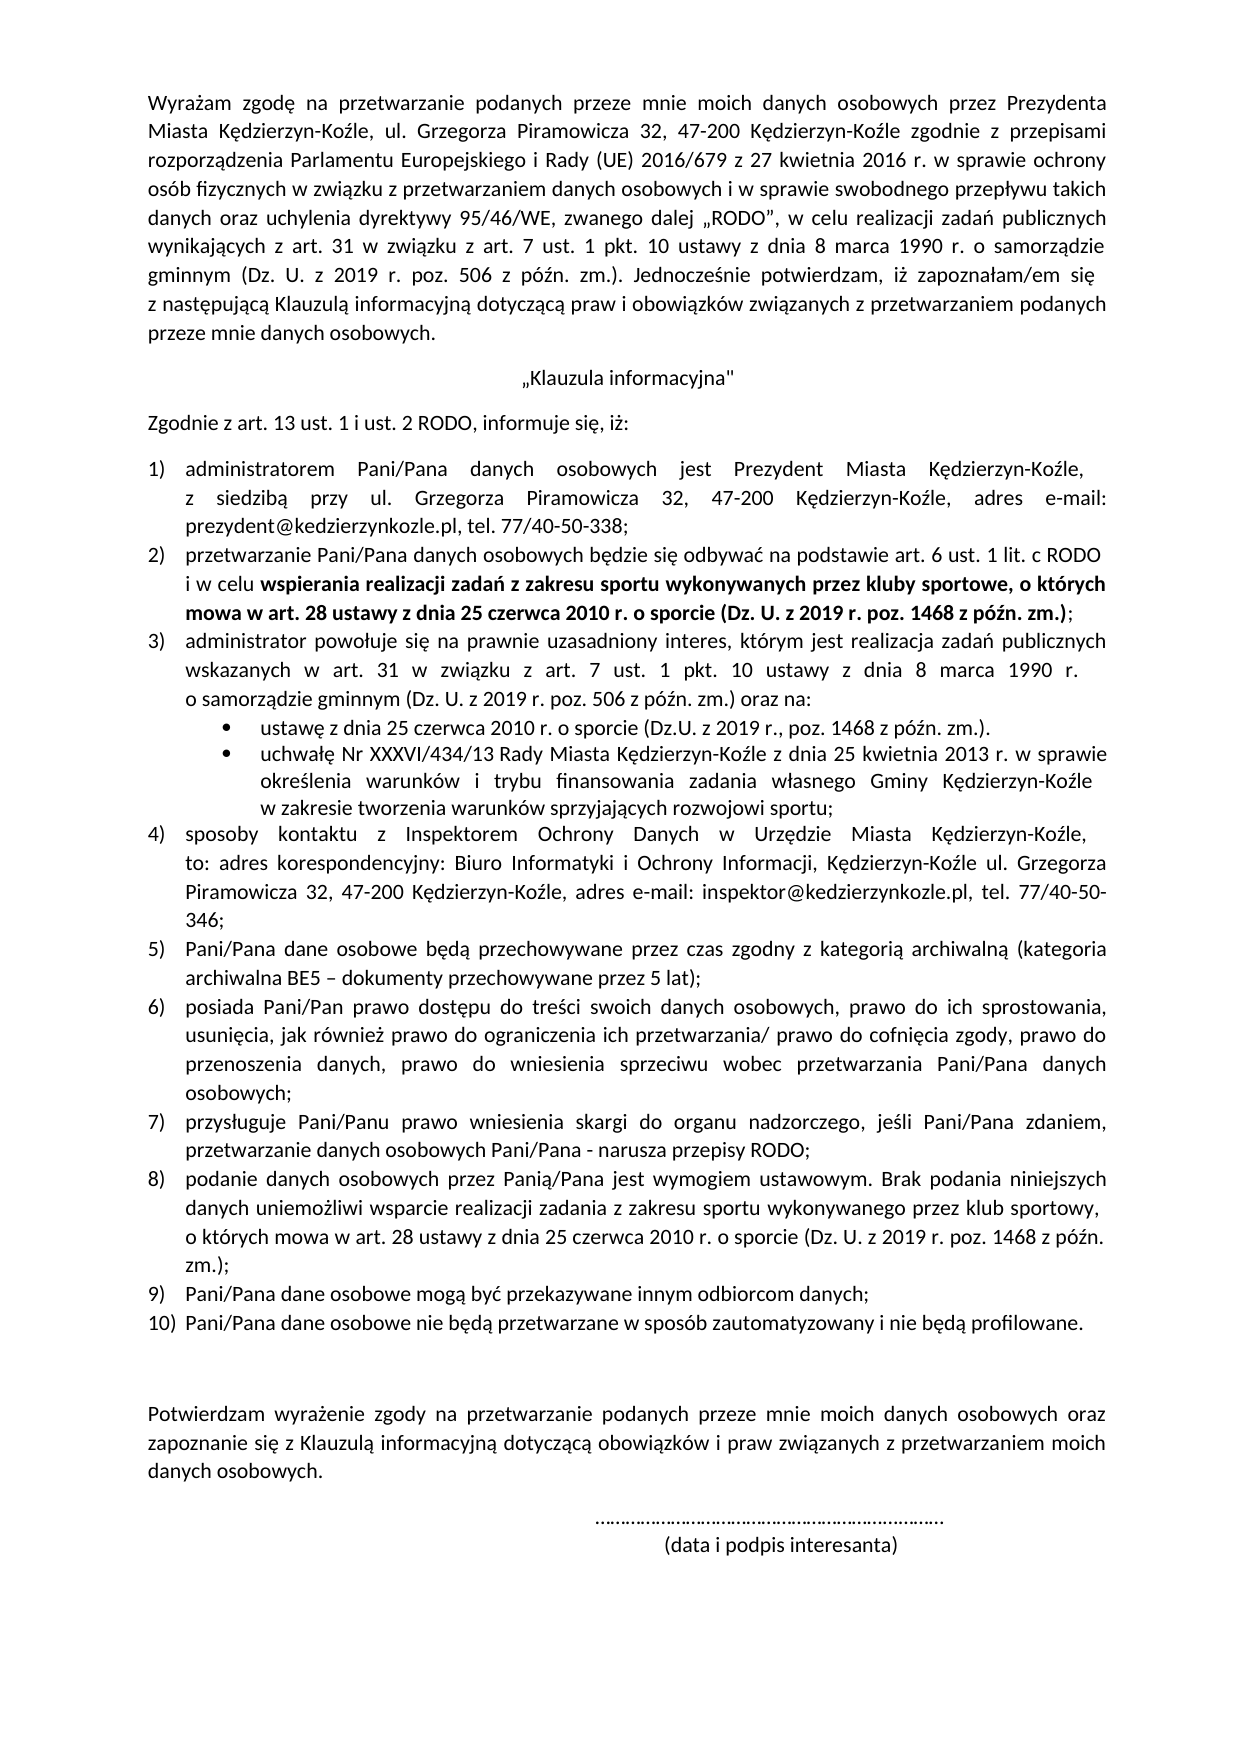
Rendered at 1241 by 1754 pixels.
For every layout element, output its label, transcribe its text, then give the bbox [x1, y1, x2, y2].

list przysługuje Pani/Panu prawo wniesienia skargi do organu nadzorczego, jeśli Pani/Pana zdaniem, przetwarzanie danych osobowych Pani/Pana - narusza przepisy RODO; [148, 1108, 1107, 1163]
text Zgodnie z art. 13 ust. 1 i ust. 2 RODO, informuje się, iż: [148, 409, 1107, 436]
list przetwarzanie Pani/Pana danych osobowych będzie się odbywać na podstawie art. 6 ust. 1 lit. c RODO i w celu wspierania realizacji zadań z zakresu sportu wykonywanych przez kluby sportowe, o których mowa w art. 28 ustawy z dnia 25 czerwca 2010 r. o sporcie (Dz. U. z 2019 r. poz. 1468 z późn. zm.); [148, 541, 1107, 625]
text (data i podpis interesanta) [590, 1532, 1107, 1558]
text Potwierdzam wyrażenie zgody na przetwarzanie podanych przeze mnie moich danych osobowych oraz zapoznanie się z Klauzulą informacyjną dotyczącą obowiązków i praw związanych z przetwarzaniem moich danych osobowych. [148, 1400, 1107, 1484]
list administratorem Pani/Pana danych osobowych jest Prezydent Miasta Kędzierzyn-Koźle, z siedzibą przy ul. Grzegorza Piramowicza 32, 47-200 Kędzierzyn-Koźle, adres e-mail: prezydent@kedzierzynkozle.pl, tel. 77/40-50-338; [148, 455, 1107, 539]
list administrator powołuje się na prawnie uzasadniony interes, którym jest realizacja zadań publicznych wskazanych w art. 31 w związku z art. 7 ust. 1 pkt. 10 ustawy z dnia 8 marca 1990 r. o samorządzie gminnym (Dz. U. z 2019 r. poz. 506 z późn. zm.) oraz na: [148, 627, 1107, 712]
list posiada Pani/Pan prawo dostępu do treści swoich danych osobowych, prawo do ich sprostowania, usunięcia, jak również prawo do ograniczenia ich przetwarzania/ prawo do cofnięcia zgody, prawo do przenoszenia danych, prawo do wniesienia sprzeciwu wobec przetwarzania Pani/Pana danych osobowych; [148, 993, 1107, 1106]
text „Klauzula informacyjna" [148, 364, 1107, 391]
list Pani/Pana dane osobowe mogą być przekazywane innym odbiorcom danych; [148, 1280, 1107, 1307]
list podanie danych osobowych przez Panią/Pana jest wymogiem ustawowym. Brak podania niniejszych danych uniemożliwi wsparcie realizacji zadania z zakresu sportu wykonywanego przez klub sportowy, o których mowa w art. 28 ustawy z dnia 25 czerwca 2010 r. o sporcie (Dz. U. z 2019 r. poz. 1468 z późn. zm.); [148, 1165, 1107, 1278]
text …………………………………………………...……… [590, 1503, 1107, 1529]
list Pani/Pana dane osobowe będą przechowywane przez czas zgodny z kategorią archiwalną (kategoria archiwalna BE5 – dokumenty przechowywane przez 5 lat); [148, 935, 1107, 991]
text Wyrażam zgodę na przetwarzanie podanych przeze mnie moich danych osobowych przez Prezydenta Miasta Kędzierzyn-Koźle, ul. Grzegorza Piramowicza 32, 47-200 Kędzierzyn-Koźle zgodnie z przepisami rozporządzenia Parlamentu Europejskiego i Rady (UE) 2016/679 z 27 kwietnia 2016 r. w sprawie ochrony osób fizycznych w związku z przetwarzaniem danych osobowych i w sprawie swobodnego przepływu takich danych oraz uchylenia dyrektywy 95/46/WE, zwanego dalej „RODO”, w celu realizacji zadań publicznych wynikających z art. 31 w związku z art. 7 ust. 1 pkt. 10 ustawy z dnia 8 marca 1990 r. o samorządzie gminnym (Dz. U. z 2019 r. poz. 506 z późn. zm.). Jednocześnie potwierdzam, iż zapoznałam/em się z następującą Klauzulą informacyjną dotyczącą praw i obowiązków związanych z przetwarzaniem podanych przeze mnie danych osobowych. [148, 89, 1107, 345]
list uchwałę Nr XXXVI/434/13 Rady Miasta Kędzierzyn-Koźle z dnia 25 kwietnia 2013 r. w sprawie określenia warunków i trybu finansowania zadania własnego Gminy Kędzierzyn-Koźle w zakresie tworzenia warunków sprzyjających rozwojowi sportu; [223, 740, 1107, 820]
list ustawę z dnia 25 czerwca 2010 r. o sporcie (Dz.U. z 2019 r., poz. 1468 z późn. zm.). [223, 714, 1107, 740]
list sposoby kontaktu z Inspektorem Ochrony Danych w Urzędzie Miasta Kędzierzyn-Koźle, to: adres korespondencyjny: Biuro Informatyki i Ochrony Informacji, Kędzierzyn-Koźle ul. Grzegorza Piramowicza 32, 47-200 Kędzierzyn-Koźle, adres e-mail: inspektor@kedzierzynkozle.pl, tel. 77/40-50-346; [148, 820, 1107, 933]
list Pani/Pana dane osobowe nie będą przetwarzane w sposób zautomatyzowany i nie będą profilowane. [148, 1309, 1107, 1336]
